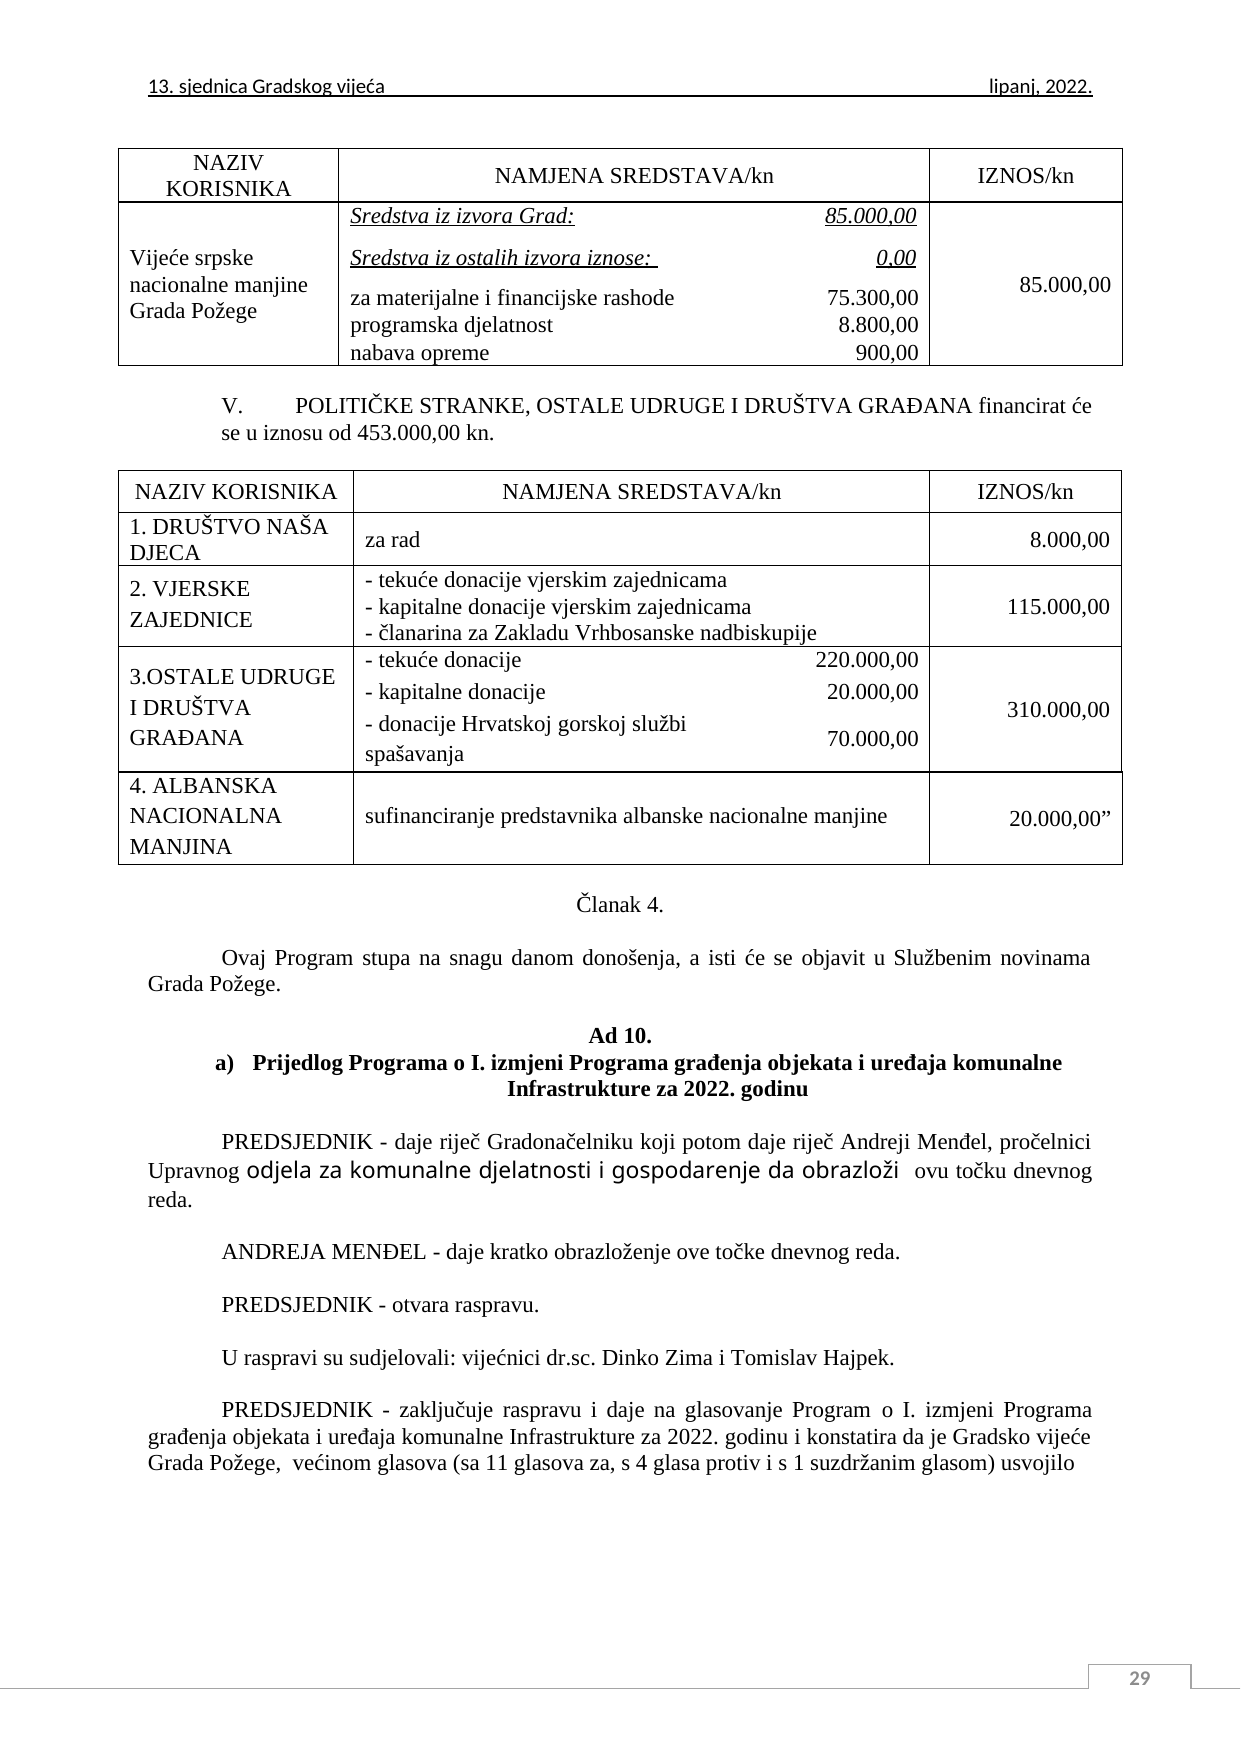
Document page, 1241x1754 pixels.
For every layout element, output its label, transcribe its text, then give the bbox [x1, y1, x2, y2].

table_cell 0,00 [753, 229, 929, 284]
table_cell 900,00 [753, 339, 929, 365]
table_cell - tekuće donacije [354, 647, 785, 677]
table_cell za rad [354, 513, 929, 565]
table_cell sufinanciranje predstavnika albanske nacionalne manjine [354, 773, 929, 863]
table_cell 85.000,00 [753, 203, 929, 229]
text ANDREJA MENĐEL - daje kratko obrazloženje ove točke dnevnog reda. [148, 1238, 1093, 1265]
text PREDSJEDNIK - daje riječ Gradonačelniku koji potom daje riječ Andreji Menđel, pročelnici Upravnog odjela za komunalne djelatnosti i gospodarenje da obrazloži ovu točku dnevnog reda. [148, 1128, 1093, 1212]
table_cell 3.OSTALE UDRUGE I DRUŠTVA GRAĐANA [119, 647, 353, 771]
table_cell 1. DRUŠTVO NAŠA DJECA [119, 513, 353, 565]
table_cell za materijalne i financijske rashode [339, 284, 752, 310]
table_cell 115.000,00 [930, 566, 1121, 646]
table_cell 8.800,00 [753, 310, 929, 339]
table_cell 70.000,00 [785, 709, 929, 771]
table_cell Vijeće srpske nacionalne manjine Grada Požege [119, 203, 338, 365]
text Ovaj Program stupa na snagu danom donošenja, a isti će se objavit u Službenim novinama Grada Požege. [148, 943, 1093, 996]
text Ad 10. [148, 1023, 1093, 1049]
table_header NAMJENA SREDSTAVA/kn [339, 149, 929, 201]
table_cell programska djelatnost [339, 310, 752, 339]
table_cell Sredstva iz izvora Grad: [339, 203, 752, 229]
table_cell 75.300,00 [753, 284, 929, 310]
text PREDSJEDNIK - otvara raspravu. [148, 1291, 1093, 1317]
table_cell 20.000,00 [785, 677, 929, 709]
table_cell 20.000,00” [930, 773, 1122, 863]
list Prijedlog Programa o I. izmjeni Programa građenja objekata i uređaja komunalne [185, 1049, 1093, 1075]
table_header IZNOS/kn [930, 149, 1122, 201]
table_cell 85.000,00 [930, 203, 1122, 365]
list Infrastrukture za 2022. godinu [223, 1075, 1093, 1102]
table_cell Sredstva iz ostalih izvora iznose: [339, 229, 752, 284]
table_header NAMJENA SREDSTAVA/kn [354, 471, 929, 512]
text V. POLITIČKE STRANKE, OSTALE UDRUGE I DRUŠTVA GRAĐANA financirat će se u iznosu od 453.000,00 kn. [221, 393, 1093, 445]
text Članak 4. [148, 891, 1093, 917]
table_cell - tekuće donacije vjerskim zajednicama - kapitalne donacije vjerskim zajednicama - članarina za Zakladu Vrhbosanske nadbiskupije [354, 566, 929, 646]
table_cell 8.000,00 [930, 513, 1121, 565]
table_cell nabava opreme [339, 339, 752, 365]
table_cell 220.000,00 [785, 647, 929, 677]
table_cell 310.000,00 [930, 647, 1121, 771]
table_header IZNOS/kn [930, 471, 1121, 512]
table_header NAZIV KORISNIKA [119, 149, 338, 201]
table_cell - kapitalne donacije [354, 677, 785, 709]
text PREDSJEDNIK - zaključuje raspravu i daje na glasovanje Program o I. izmjeni Programa građenja objekata i uređaja komunalne Infrastrukture za 2022. godinu i konstatira da je Gradsko vijeće Grada Požege, većinom glasova (sa 11 glasova za, s 4 glasa protiv i s 1 suzdržanim glasom) usvojilo [148, 1396, 1093, 1476]
table_cell - donacije Hrvatskoj gorskoj službi spašavanja [354, 709, 785, 771]
text U raspravi su sudjelovali: vijećnici dr.sc. Dinko Zima i Tomislav Hajpek. [148, 1344, 1093, 1370]
table_header NAZIV KORISNIKA [119, 471, 353, 512]
table_cell 2. VJERSKE ZAJEDNICE [119, 566, 353, 646]
table_cell 4. ALBANSKA NACIONALNA MANJINA [119, 773, 353, 863]
